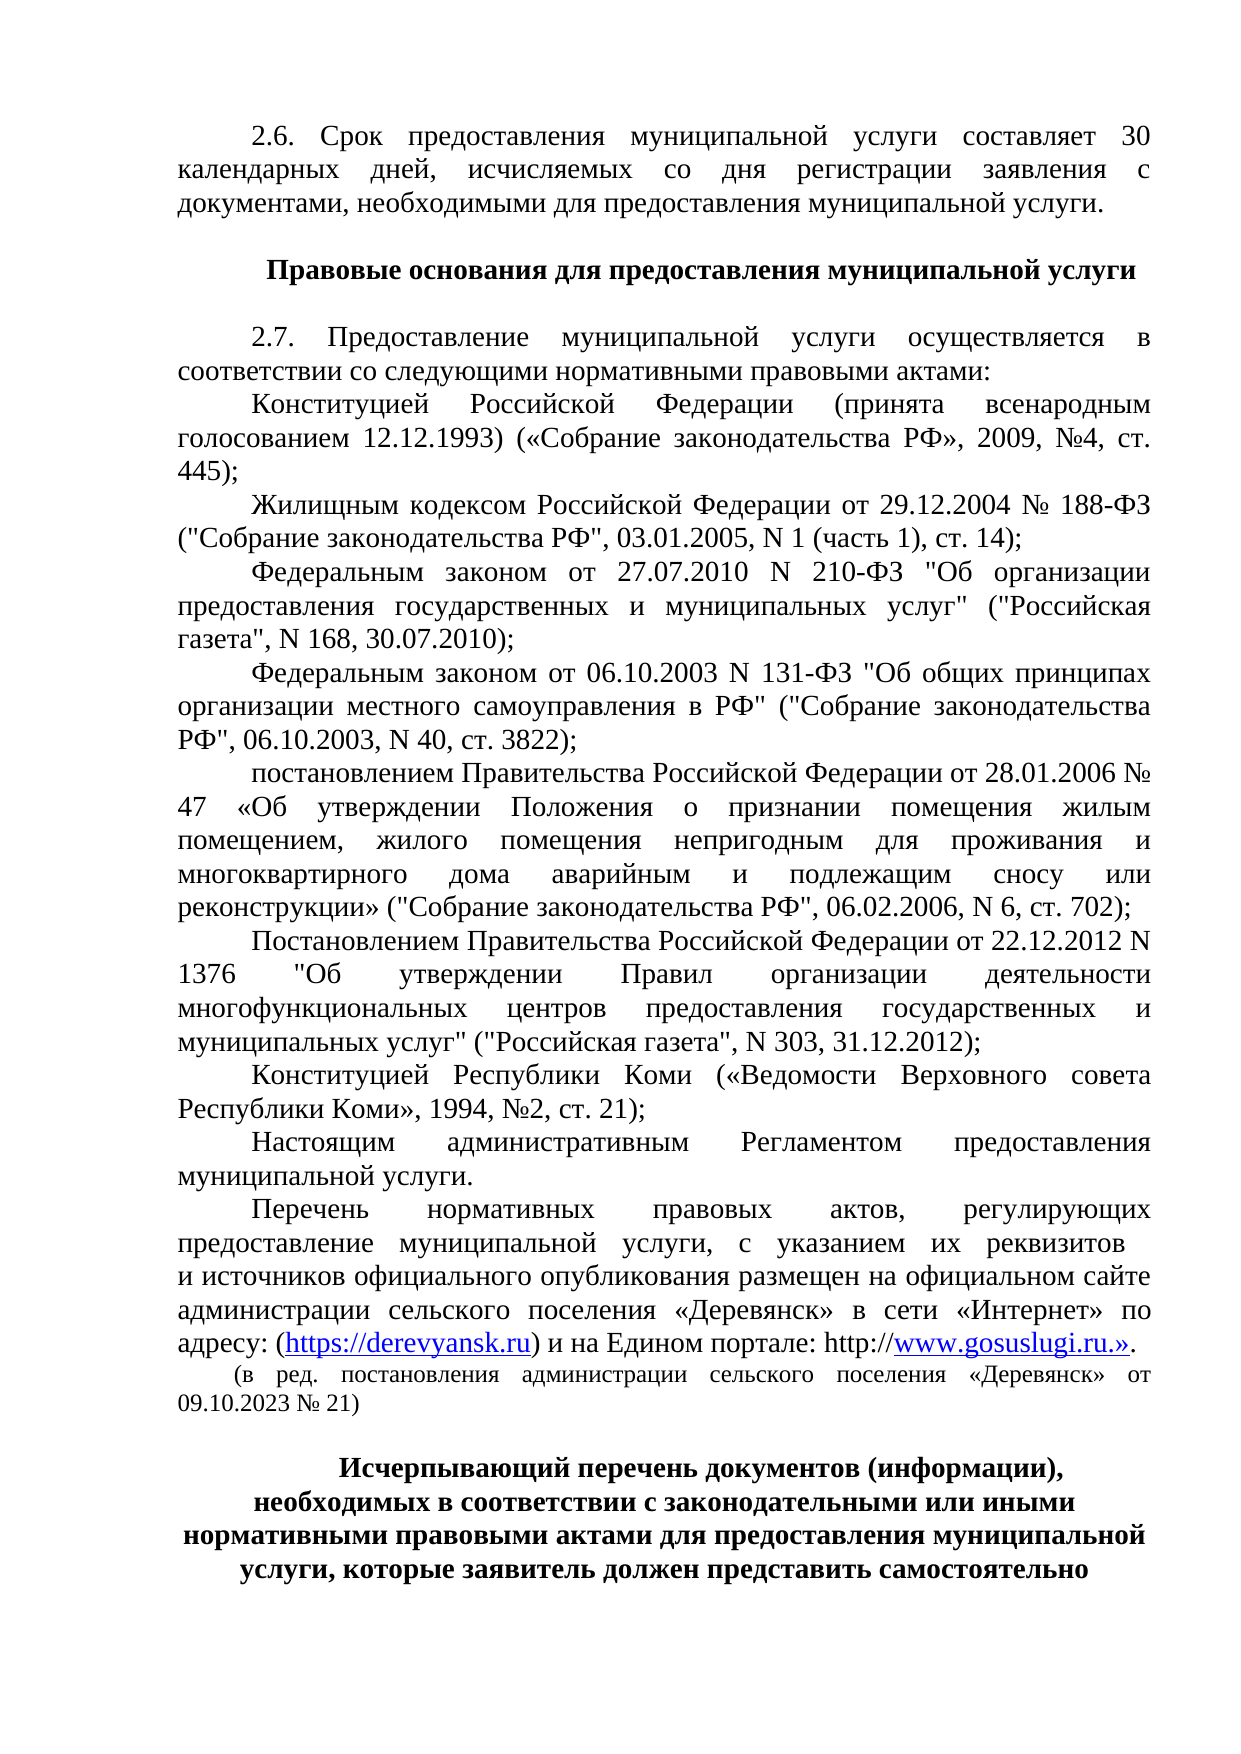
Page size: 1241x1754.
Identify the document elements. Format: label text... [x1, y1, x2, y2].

text Конституцией Российской Федерации (принята всенародным голосованием 12.12.1993) («Собрание законодательства РФ», 2009, №4, ст. 445); [177, 386, 1152, 487]
text (в ред. постановления администрации сельского поселения «Деревянск» от 09.10.2023 № 21) [177, 1359, 1152, 1417]
text 2.7. Предоставление муниципальной услуги осуществляется в соответствии со следующими нормативными правовыми актами: [177, 319, 1152, 386]
text Исчерпывающий перечень документов (информации), необходимых в соответствии с законодательными или иными нормативными правовыми актами для предоставления муниципальной услуги, которые заявитель должен представить самостоятельно [177, 1450, 1152, 1584]
text постановлением Правительства Российской Федерации от 28.01.2006 № 47 «Об утверждении Положения о признании помещения жилым помещением, жилого помещения непригодным для проживания и многоквартирного дома аварийным и подлежащим сносу или реконструкции» ("Собрание законодательства РФ", 06.02.2006, N 6, ст. 702); [177, 755, 1152, 923]
text Настоящим административным Регламентом предоставления муниципальной услуги. [177, 1124, 1152, 1191]
text Правовые основания для предоставления муниципальной услуги [177, 252, 1152, 286]
text Конституцией Республики Коми («Ведомости Верховного совета Республики Коми», 1994, №2, ст. 21); [177, 1057, 1152, 1124]
text Постановлением Правительства Российской Федерации от 22.12.2012 N 1376 "Об утверждении Правил организации деятельности многофункциональных центров предоставления государственных и муниципальных услуг" ("Российская газета", N 303, 31.12.2012); [177, 923, 1152, 1057]
text Федеральным законом от 06.10.2003 N 131-ФЗ "Об общих принципах организации местного самоуправления в РФ" ("Собрание законодательства РФ", 06.10.2003, N 40, ст. 3822); [177, 655, 1152, 755]
text Федеральным законом от 27.07.2010 N 210-ФЗ "Об организации предоставления государственных и муниципальных услуг" ("Российская газета", N 168, 30.07.2010); [177, 554, 1152, 655]
text 2.6. Срок предоставления муниципальной услуги составляет 30 календарных дней, исчисляемых со дня регистрации заявления с документами, необходимыми для предоставления муниципальной услуги. [177, 118, 1152, 219]
text Перечень нормативных правовых актов, регулирующих предоставление муниципальной услуги, с указанием их реквизитов и источников официального опубликования размещен на официальном сайте администрации сельского поселения «Деревянск» в сети «Интернет» по адресу: (https://derevyansk.ru) и на Едином портале: http://www.gosuslugi.ru.». [177, 1191, 1152, 1359]
text Жилищным кодексом Российской Федерации от 29.12.2004 № 188-ФЗ ("Собрание законодательства РФ", 03.01.2005, N 1 (часть 1), ст. 14); [177, 487, 1152, 554]
